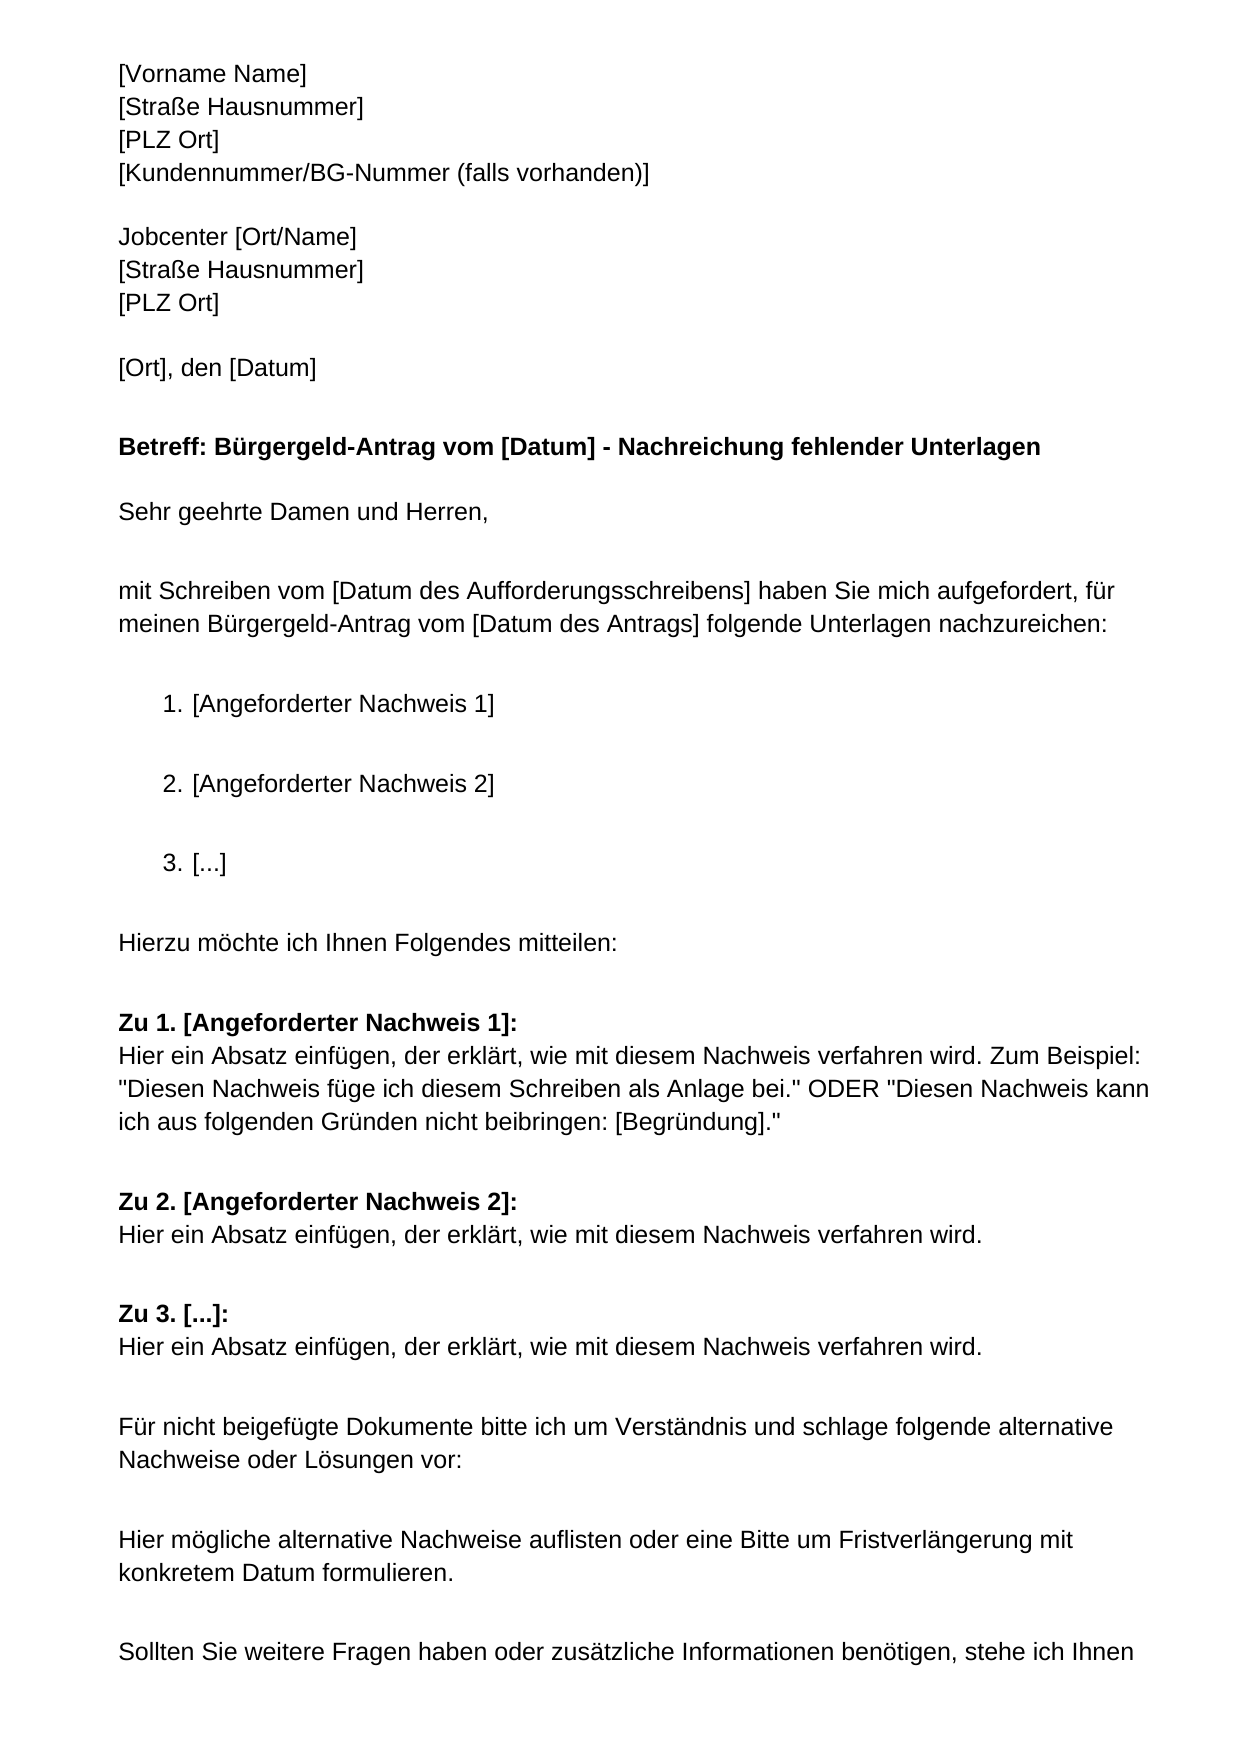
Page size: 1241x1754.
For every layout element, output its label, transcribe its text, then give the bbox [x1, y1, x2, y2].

text Für nicht beigefügte Dokumente bitte ich um Verständnis und schlage folgende alternative Nachweise oder Lösungen vor: [118, 1412, 1181, 1474]
text Hier mögliche alternative Nachweise auflisten oder eine Bitte um Fristverlängerung mit konkretem Datum formulieren. [118, 1525, 1181, 1586]
text Sehr geehrte Damen und Herren, [118, 497, 1181, 525]
list [Angeforderter Nachweis 2] [162, 769, 1181, 797]
text Betreff: Bürgergeld-Antrag vom [Datum] - Nachreichung fehlender Unterlagen [118, 432, 1181, 461]
text [Ort], den [Datum] [118, 353, 1181, 381]
text Zu 3. [...]: Hier ein Absatz einfügen, der erklärt, wie mit diesem Nachweis verfahren wird. [118, 1299, 1181, 1361]
list [Angeforderter Nachweis 1] [162, 689, 1181, 718]
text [118, 1637, 1181, 1666]
list [...] [162, 848, 1181, 877]
text Zu 2. [Angeforderter Nachweis 2]: Hier ein Absatz einfügen, der erklärt, wie mit diesem Nachweis verfahren wird. [118, 1187, 1181, 1248]
text [Vorname Name] [Straße Hausnummer] [PLZ Ort] [Kundennummer/BG-Nummer (falls vorhanden)] [118, 59, 1181, 187]
text Jobcenter [Ort/Name] [Straße Hausnummer] [PLZ Ort] [118, 222, 1181, 317]
text Zu 1. [Angeforderter Nachweis 1]: Hier ein Absatz einfügen, der erklärt, wie mit diesem Nachweis verfahren wird. Zum Beispiel: "Diesen Nachweis füge ich diesem Schreiben als Anlage bei." ODER "Diesen Nachweis kann ich aus folgenden Gründen nicht beibringen: [Begründung]." [118, 1008, 1181, 1136]
text Hierzu möchte ich Ihnen Folgendes mitteilen: [118, 928, 1181, 957]
text mit Schreiben vom [Datum des Aufforderungsschreibens] haben Sie mich aufgefordert, für meinen Bürgergeld-Antrag vom [Datum des Antrags] folgende Unterlagen nachzureichen: [118, 576, 1181, 638]
